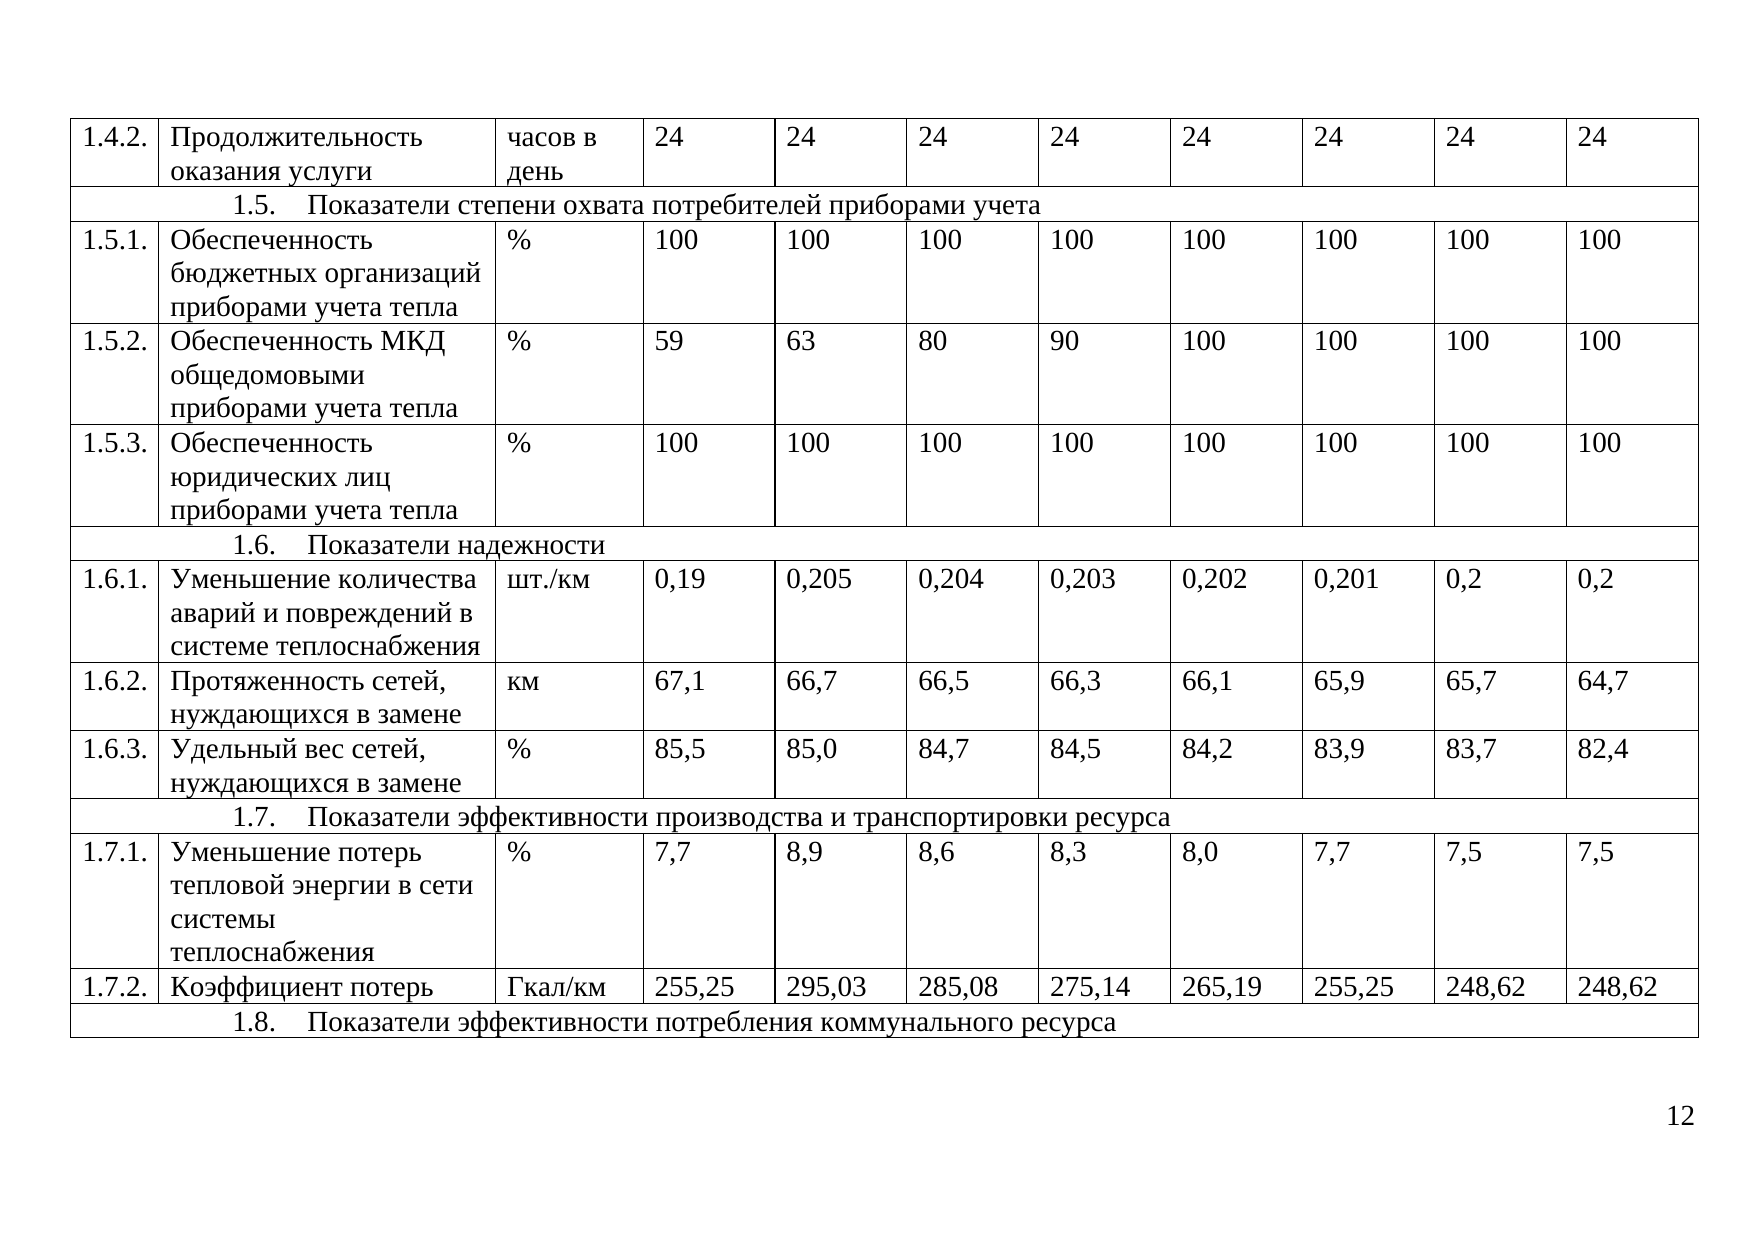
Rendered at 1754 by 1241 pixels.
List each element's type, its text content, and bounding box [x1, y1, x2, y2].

table_cell 1.7.2. [71, 969, 158, 1003]
table_cell 100 [907, 425, 1038, 526]
table_cell 66,5 [907, 663, 1038, 730]
table_cell 1.5.1. [71, 222, 158, 322]
table_cell 295,03 [776, 969, 906, 1003]
table_cell 100 [1303, 425, 1434, 526]
table_cell 82,4 [1567, 731, 1698, 798]
table_cell 65,7 [1435, 663, 1566, 730]
table_cell Гкал/км [496, 969, 643, 1003]
table_cell 7,5 [1435, 834, 1566, 968]
table_cell 80 [907, 324, 1038, 424]
table_cell 1.6.2. [71, 663, 158, 730]
table_cell 24 [1039, 119, 1170, 186]
table_cell 7,5 [1567, 834, 1698, 968]
table_cell 84,7 [907, 731, 1038, 798]
table_cell 100 [1303, 324, 1434, 424]
table_cell Продолжительность оказания услуги [159, 119, 495, 186]
table_cell 0,202 [1171, 561, 1302, 662]
table_cell шт./км [496, 561, 643, 662]
table_cell часов в день [496, 119, 643, 186]
table_cell % [496, 222, 643, 322]
table_cell Показатели эффективности производства и транспортировки ресурса [71, 799, 1698, 833]
table_cell 24 [1303, 119, 1434, 186]
table_cell 84,2 [1171, 731, 1302, 798]
table_cell 0,203 [1039, 561, 1170, 662]
table_cell 8,0 [1171, 834, 1302, 968]
table_cell 100 [1171, 324, 1302, 424]
table_cell км [496, 663, 643, 730]
table_cell 265,19 [1171, 969, 1302, 1003]
table_cell Показатели степени охвата потребителей приборами учета [71, 187, 1698, 221]
table_cell 0,205 [776, 561, 906, 662]
table_cell 83,7 [1435, 731, 1566, 798]
table_cell Протяженность сетей, нуждающихся в замене [159, 663, 495, 730]
table_cell 1.5.2. [71, 324, 158, 424]
table_cell 90 [1039, 324, 1170, 424]
table_cell Уменьшение количества аварий и повреждений в системе теплоснабжения [159, 561, 495, 662]
table_cell 59 [644, 324, 774, 424]
table_cell % [496, 324, 643, 424]
table_cell 85,0 [776, 731, 906, 798]
table_cell 100 [907, 222, 1038, 322]
table_cell 248,62 [1435, 969, 1566, 1003]
table_cell 100 [1039, 222, 1170, 322]
table_cell 1.5.3. [71, 425, 158, 526]
table_cell Показатели эффективности потребления коммунального ресурса [71, 1004, 1698, 1037]
table_cell 100 [1303, 222, 1434, 322]
table_cell Показатели надежности [71, 527, 1698, 560]
table_cell 100 [1567, 222, 1698, 322]
table_cell 100 [1435, 222, 1566, 322]
table_cell % [496, 425, 643, 526]
table_cell 100 [1435, 425, 1566, 526]
table_cell 1.6.3. [71, 731, 158, 798]
table_cell 7,7 [644, 834, 774, 968]
table_cell 100 [644, 425, 774, 526]
table_cell 100 [644, 222, 774, 322]
table_cell 83,9 [1303, 731, 1434, 798]
table_cell 7,7 [1303, 834, 1434, 968]
table_cell 100 [1171, 425, 1302, 526]
table_cell 24 [1171, 119, 1302, 186]
table_cell 24 [1567, 119, 1698, 186]
table_cell 100 [1567, 425, 1698, 526]
table_cell 66,3 [1039, 663, 1170, 730]
table_cell 85,5 [644, 731, 774, 798]
table_cell Обеспеченность МКД общедомовыми приборами учета тепла [159, 324, 495, 424]
table_cell 66,7 [776, 663, 906, 730]
table_cell Обеспеченность бюджетных организаций приборами учета тепла [159, 222, 495, 322]
table_cell Удельный вес сетей, нуждающихся в замене [159, 731, 495, 798]
table_cell 8,3 [1039, 834, 1170, 968]
table_cell % [496, 731, 643, 798]
table_cell 8,6 [907, 834, 1038, 968]
table_cell Коэффициент потерь [159, 969, 495, 1003]
table_cell 100 [1171, 222, 1302, 322]
table_cell 67,1 [644, 663, 774, 730]
table_cell 0,19 [644, 561, 774, 662]
table_cell 64,7 [1567, 663, 1698, 730]
table_cell Обеспеченность юридических лиц приборами учета тепла [159, 425, 495, 526]
table_cell 24 [776, 119, 906, 186]
table_cell 24 [907, 119, 1038, 186]
table_cell 255,25 [644, 969, 774, 1003]
table_cell 255,25 [1303, 969, 1434, 1003]
table_cell 24 [1435, 119, 1566, 186]
table_cell % [496, 834, 643, 968]
table_cell 100 [1435, 324, 1566, 424]
table_cell 1.4.2. [71, 119, 158, 186]
table_cell 8,9 [776, 834, 906, 968]
table_cell 0,2 [1435, 561, 1566, 662]
table_cell 100 [1567, 324, 1698, 424]
table_cell 84,5 [1039, 731, 1170, 798]
table_cell 0,204 [907, 561, 1038, 662]
table_cell 100 [1039, 425, 1170, 526]
table_cell Уменьшение потерь тепловой энергии в сети системы теплоснабжения [159, 834, 495, 968]
table_cell 285,08 [907, 969, 1038, 1003]
table_cell 1.6.1. [71, 561, 158, 662]
table_cell 275,14 [1039, 969, 1170, 1003]
table_cell 0,201 [1303, 561, 1434, 662]
table_cell 100 [776, 222, 906, 322]
table_cell 65,9 [1303, 663, 1434, 730]
table_cell 66,1 [1171, 663, 1302, 730]
table_cell 24 [644, 119, 774, 186]
table_cell 63 [776, 324, 906, 424]
table_cell 100 [776, 425, 906, 526]
table_cell 0,2 [1567, 561, 1698, 662]
table_cell 1.7.1. [71, 834, 158, 968]
table_cell 248,62 [1567, 969, 1698, 1003]
